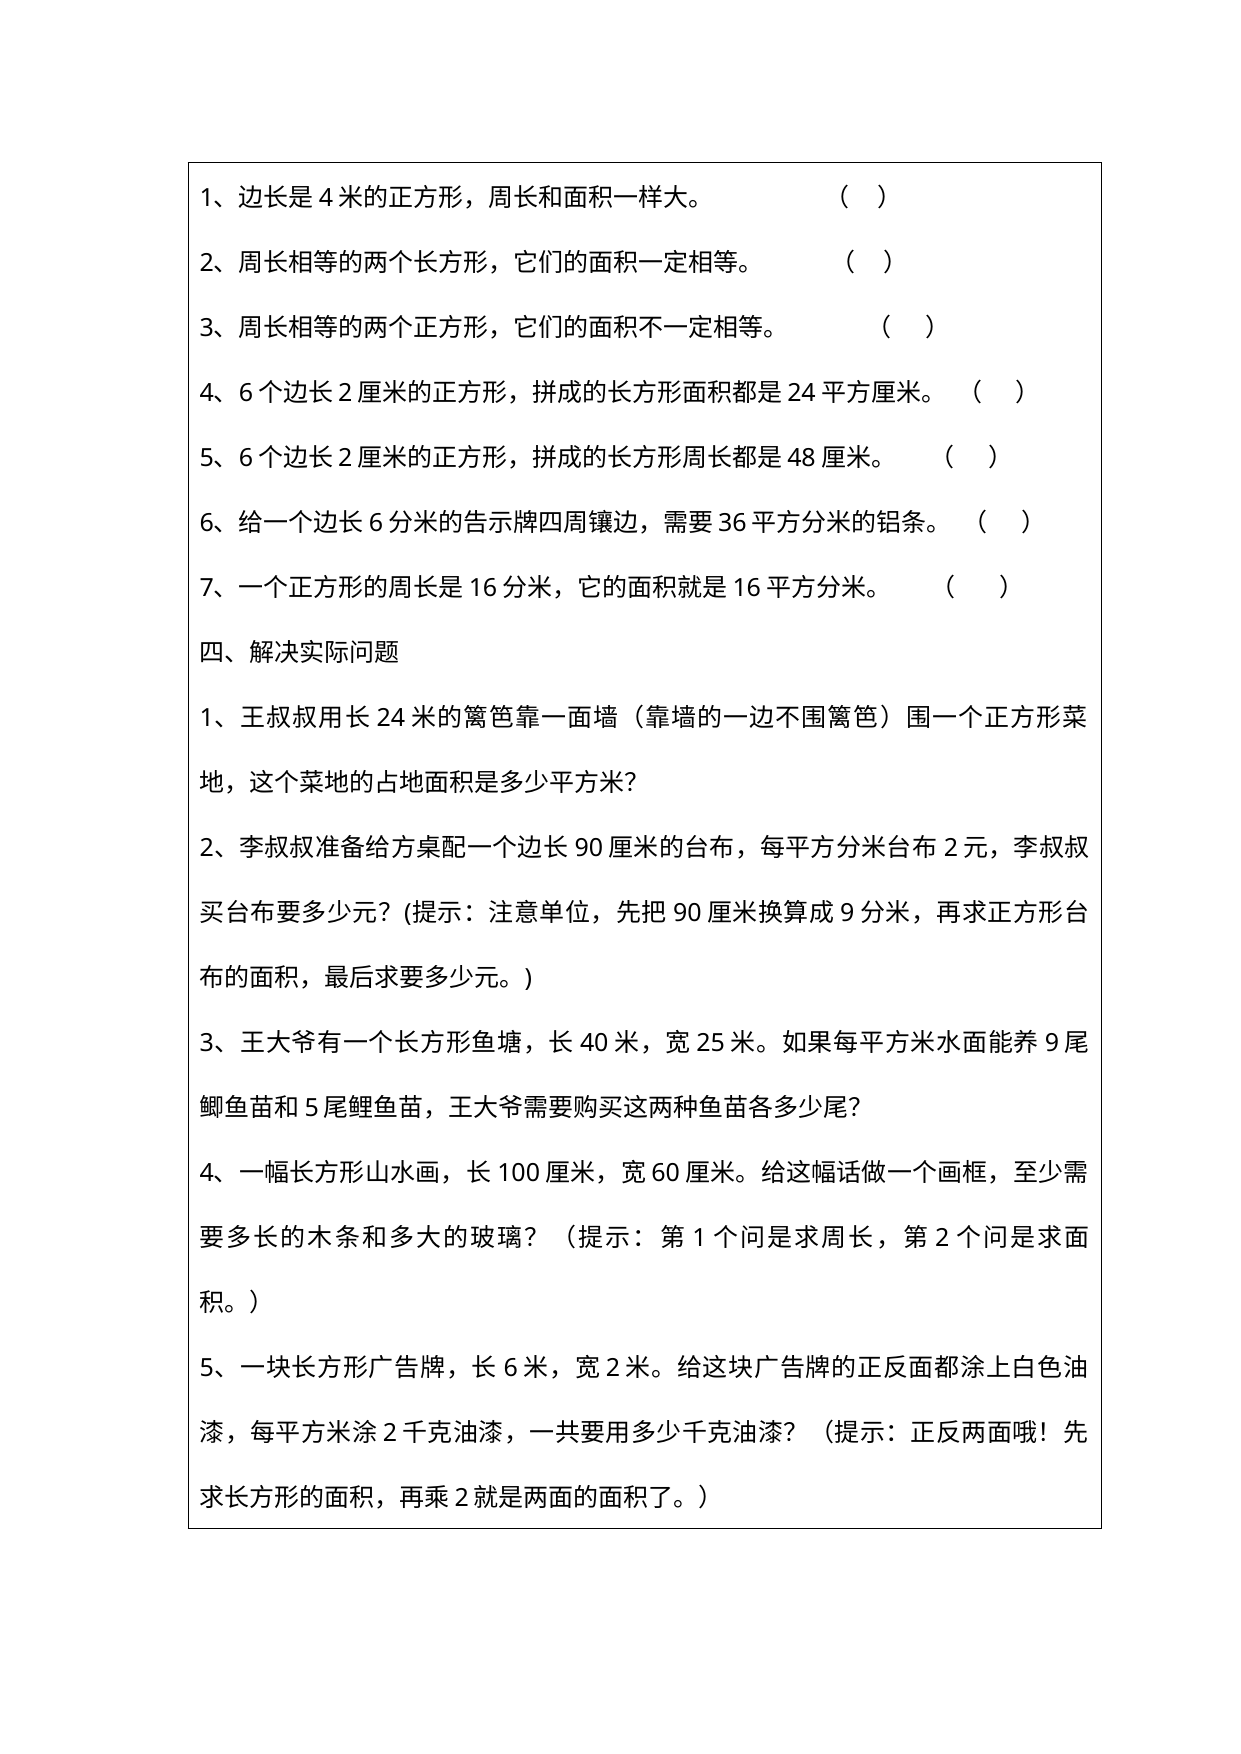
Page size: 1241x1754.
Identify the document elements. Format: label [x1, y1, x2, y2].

table_cell [189, 163, 1101, 1528]
